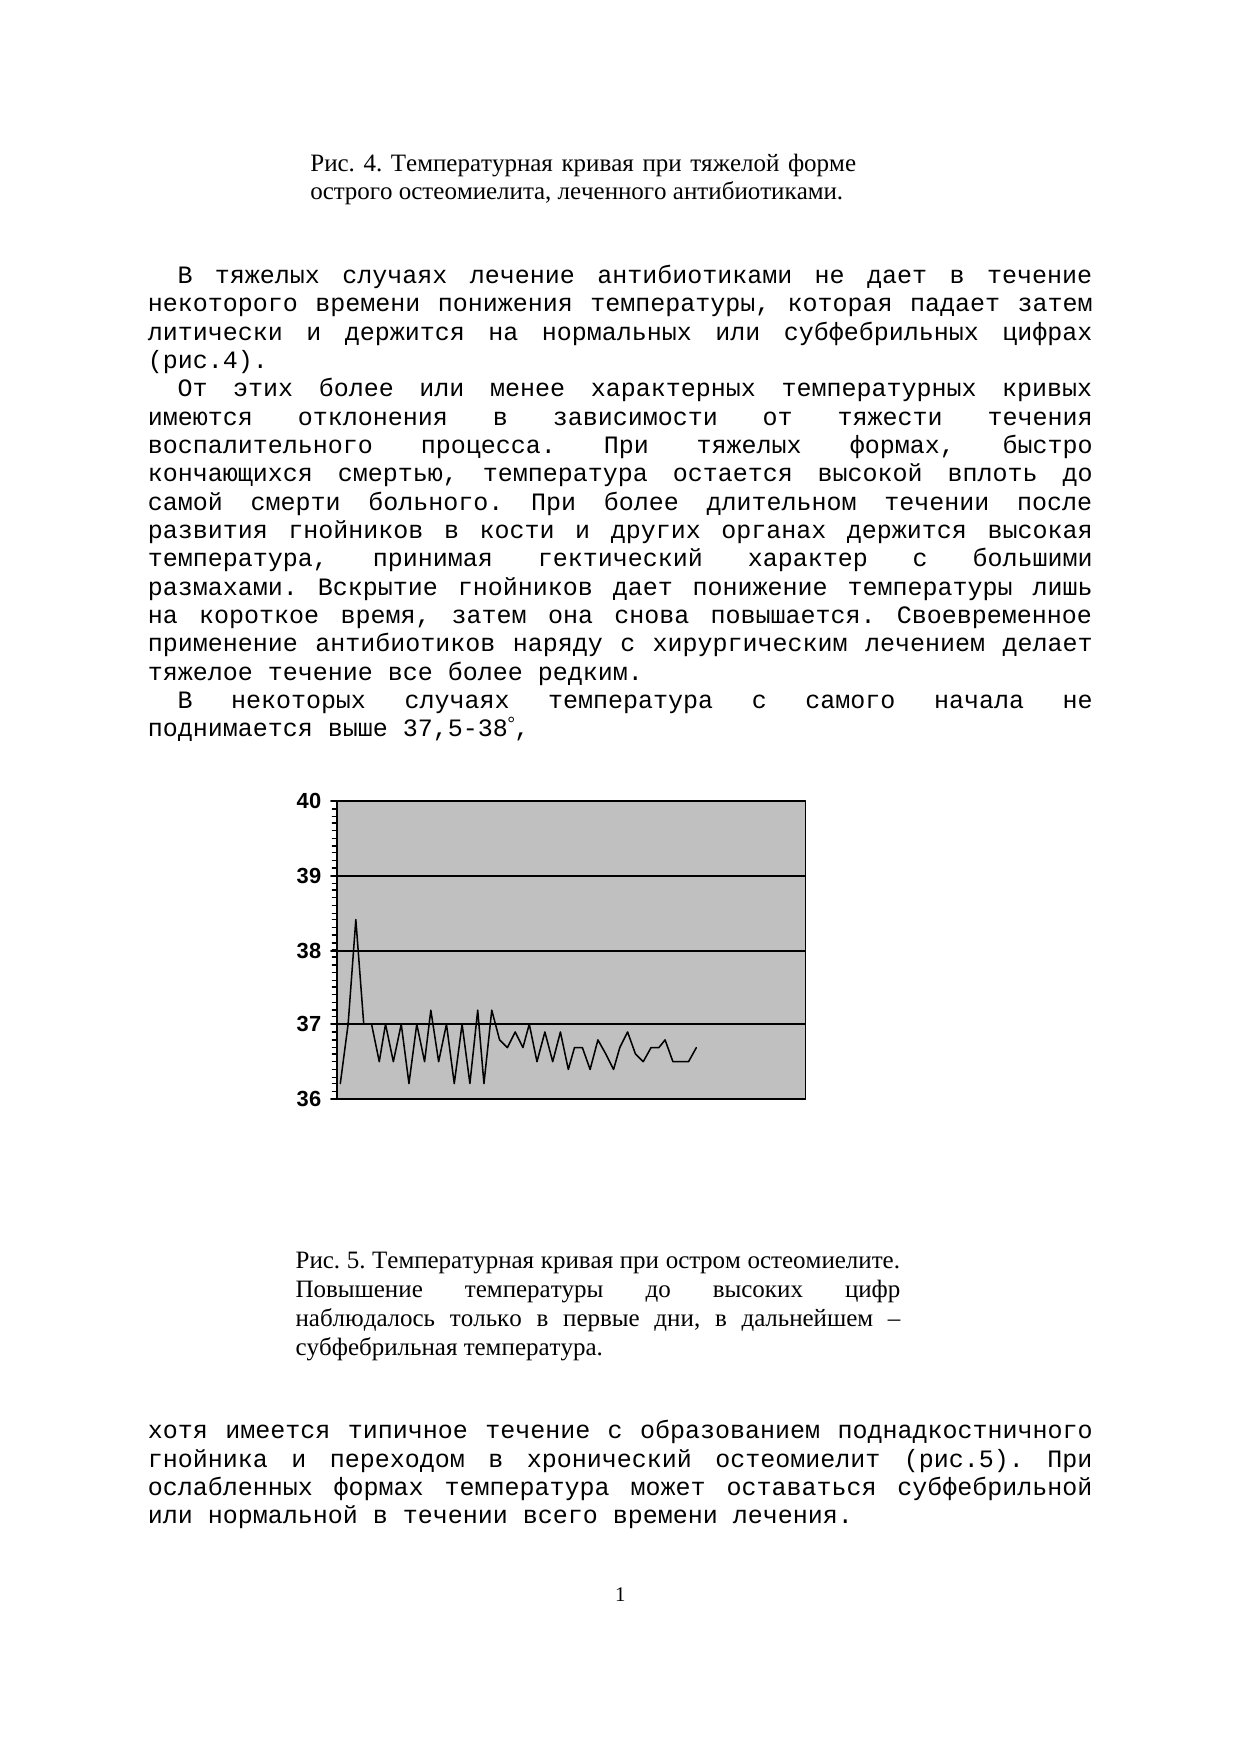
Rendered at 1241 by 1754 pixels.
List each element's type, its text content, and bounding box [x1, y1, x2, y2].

text В некоторых случаях температура с самого начала не поднимается выше 37,5-38, [148, 688, 1093, 744]
text хотя имеется типичное течение с образованием поднадкостничного гнойника и переходом в хронический остеомиелит (рис.5). При ослабленных формах температура может оставаться субфебрильной или нормальной в течении всего времени лечения. [148, 1418, 1093, 1531]
text В тяжелых случаях лечение антибиотиками не дает в течение некоторого времени понижения температуры, которая падает затем литически и держится на нормальных или субфебрильных цифрах (рис.4). [148, 263, 1093, 376]
text Рис. 4. Температурная кривая при тяжелой форме острого остеомиелита, леченного антибиотиками. [310, 148, 856, 205]
text От этих более или менее характерных температурных кривых имеются отклонения в зависимости от тяжести течения воспалительного процесса. При тяжелых формах, быстро кончающихся смертью, температура остается высокой вплоть до самой смерти больного. При более длительном течении после развития гнойников в кости и других органах держится высокая температура, принимая гектический характер с большими размахами. Вскрытие гнойников дает понижение температуры лишь на короткое время, затем она снова повышается. Своевременное применение антибиотиков наряду с хирургическим лечением делает тяжелое течение все более редким. [148, 376, 1093, 688]
text Рис. 5. Температурная кривая при остром остеомиелите. Повышение температуры до высоких цифр наблюдалось только в первые дни, в дальнейшем – субфебрильная температура. [295, 1246, 901, 1361]
